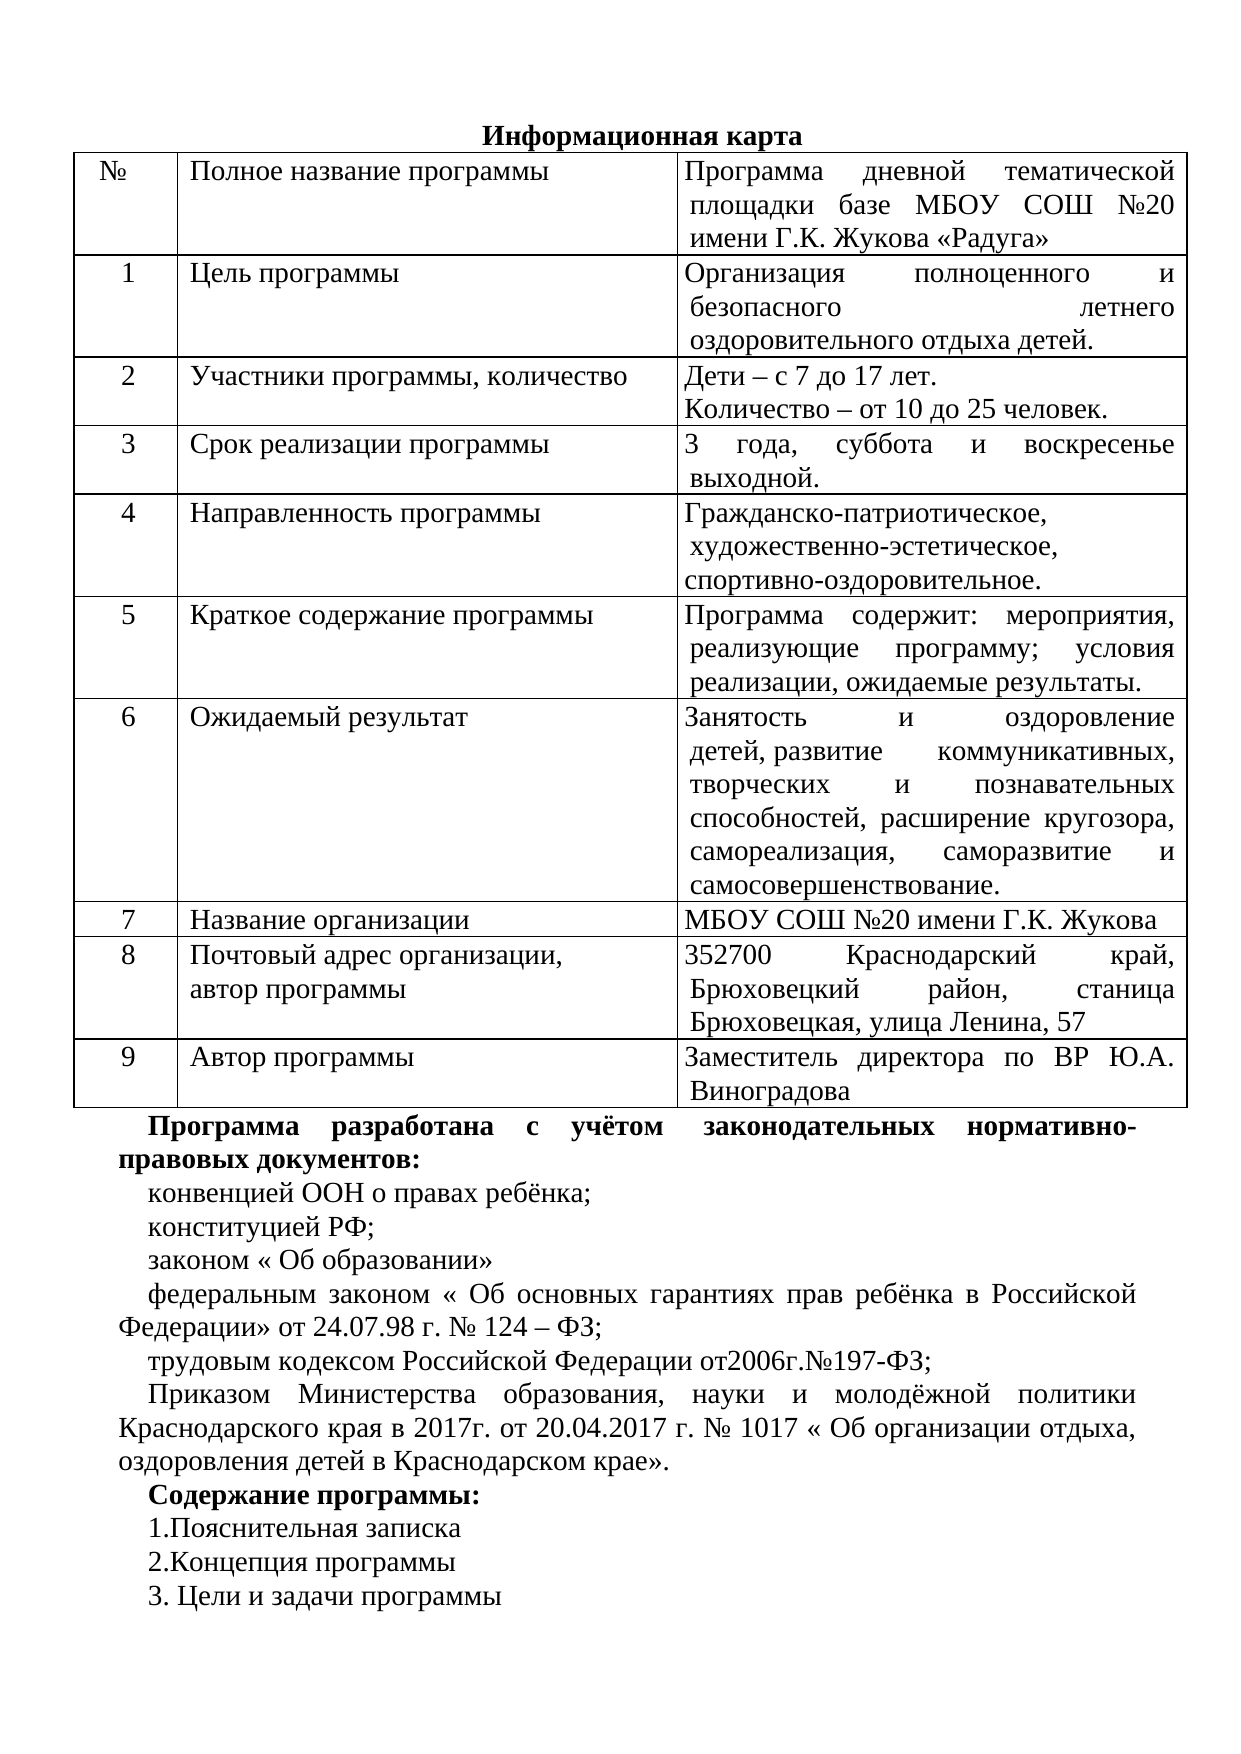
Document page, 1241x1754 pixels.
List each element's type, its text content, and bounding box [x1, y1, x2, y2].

text трудовым кодексом Российской Федерации от2006г.№197-ФЗ; [118, 1343, 1137, 1376]
table_cell Срок реализации программы [178, 426, 677, 493]
text Приказом Министерства образования, науки и молодёжной политики Краснодарского края в 2017г. от 20.04.2017 г. № 1017 « Об организации отдыха, оздоровления детей в Краснодарском крае». [118, 1376, 1137, 1477]
table_cell МБОУ СОШ №20 имени Г.К. Жукова [678, 902, 1186, 936]
table_cell 8 [75, 937, 177, 1038]
table_cell Программа содержит: мероприятия, реализующие программу; условия реализации, ожидаемые результаты. [678, 597, 1186, 698]
table_cell Автор программы [178, 1040, 677, 1106]
table_cell 3 [75, 426, 177, 493]
table_cell 9 [75, 1040, 177, 1106]
table_cell Организация полноценного и безопасного летнего оздоровительного отдыха детей. [678, 256, 1186, 356]
table_header Полное название программы [178, 153, 677, 254]
table_cell 1 [75, 256, 177, 356]
table_cell 2 [75, 358, 177, 425]
table_cell Название организации [178, 902, 677, 936]
text конституцией РФ; [118, 1209, 1137, 1242]
table_cell 3 года, суббота и воскресенье выходной. [678, 426, 1186, 493]
table_cell Краткое содержание программы [178, 597, 677, 698]
text Информационная карта [118, 118, 1137, 152]
table_cell 6 [75, 699, 177, 901]
table_cell Дети – с 7 до 17 лет. Количество – от 10 до 25 человек. [678, 358, 1186, 425]
text 3. Цели и задачи программы [118, 1578, 1137, 1611]
table_cell 352700 Краснодарский край, Брюховецкий район, станица Брюховецкая, улица Ленина, 57 [678, 937, 1186, 1038]
table_cell Гражданско-патриотическое, художественно-эстетическое, спортивно-оздоровительное. [678, 495, 1186, 596]
table_cell Почтовый адрес организации, автор программы [178, 937, 677, 1038]
text 1.Пояснительная записка [118, 1511, 1137, 1544]
table_cell Заместитель директора по ВР Ю.А. Виноградова [678, 1040, 1186, 1106]
table_cell Цель программы [178, 256, 677, 356]
text 2.Концепция программы [118, 1544, 1137, 1578]
table_cell Ожидаемый результат [178, 699, 677, 901]
table_header № [75, 153, 177, 254]
table_cell Направленность программы [178, 495, 677, 596]
text Программа разработана с учётом законодательных нормативно- правовых документов: [118, 1108, 1137, 1175]
text федеральным законом « Об основных гарантиях прав ребёнка в Российской Федерации» от 24.07.98 г. № 124 – ФЗ; [118, 1276, 1137, 1343]
table_cell 7 [75, 902, 177, 936]
text Содержание программы: [118, 1477, 1137, 1511]
table_header Программа дневной тематической площадки базе МБОУ СОШ №20 имени Г.К. Жукова «Радуга» [678, 153, 1186, 254]
table_cell Занятость и оздоровление детей, развитие коммуникативных, творческих и познавательных способностей, расширение кругозора, самореализация, саморазвитие и самосовершенствование. [678, 699, 1186, 901]
table_cell 4 [75, 495, 177, 596]
text законом « Об образовании» [118, 1242, 1137, 1276]
table_cell 5 [75, 597, 177, 698]
table_cell Участники программы, количество [178, 358, 677, 425]
text конвенцией ООН о правах ребёнка; [118, 1175, 1137, 1209]
